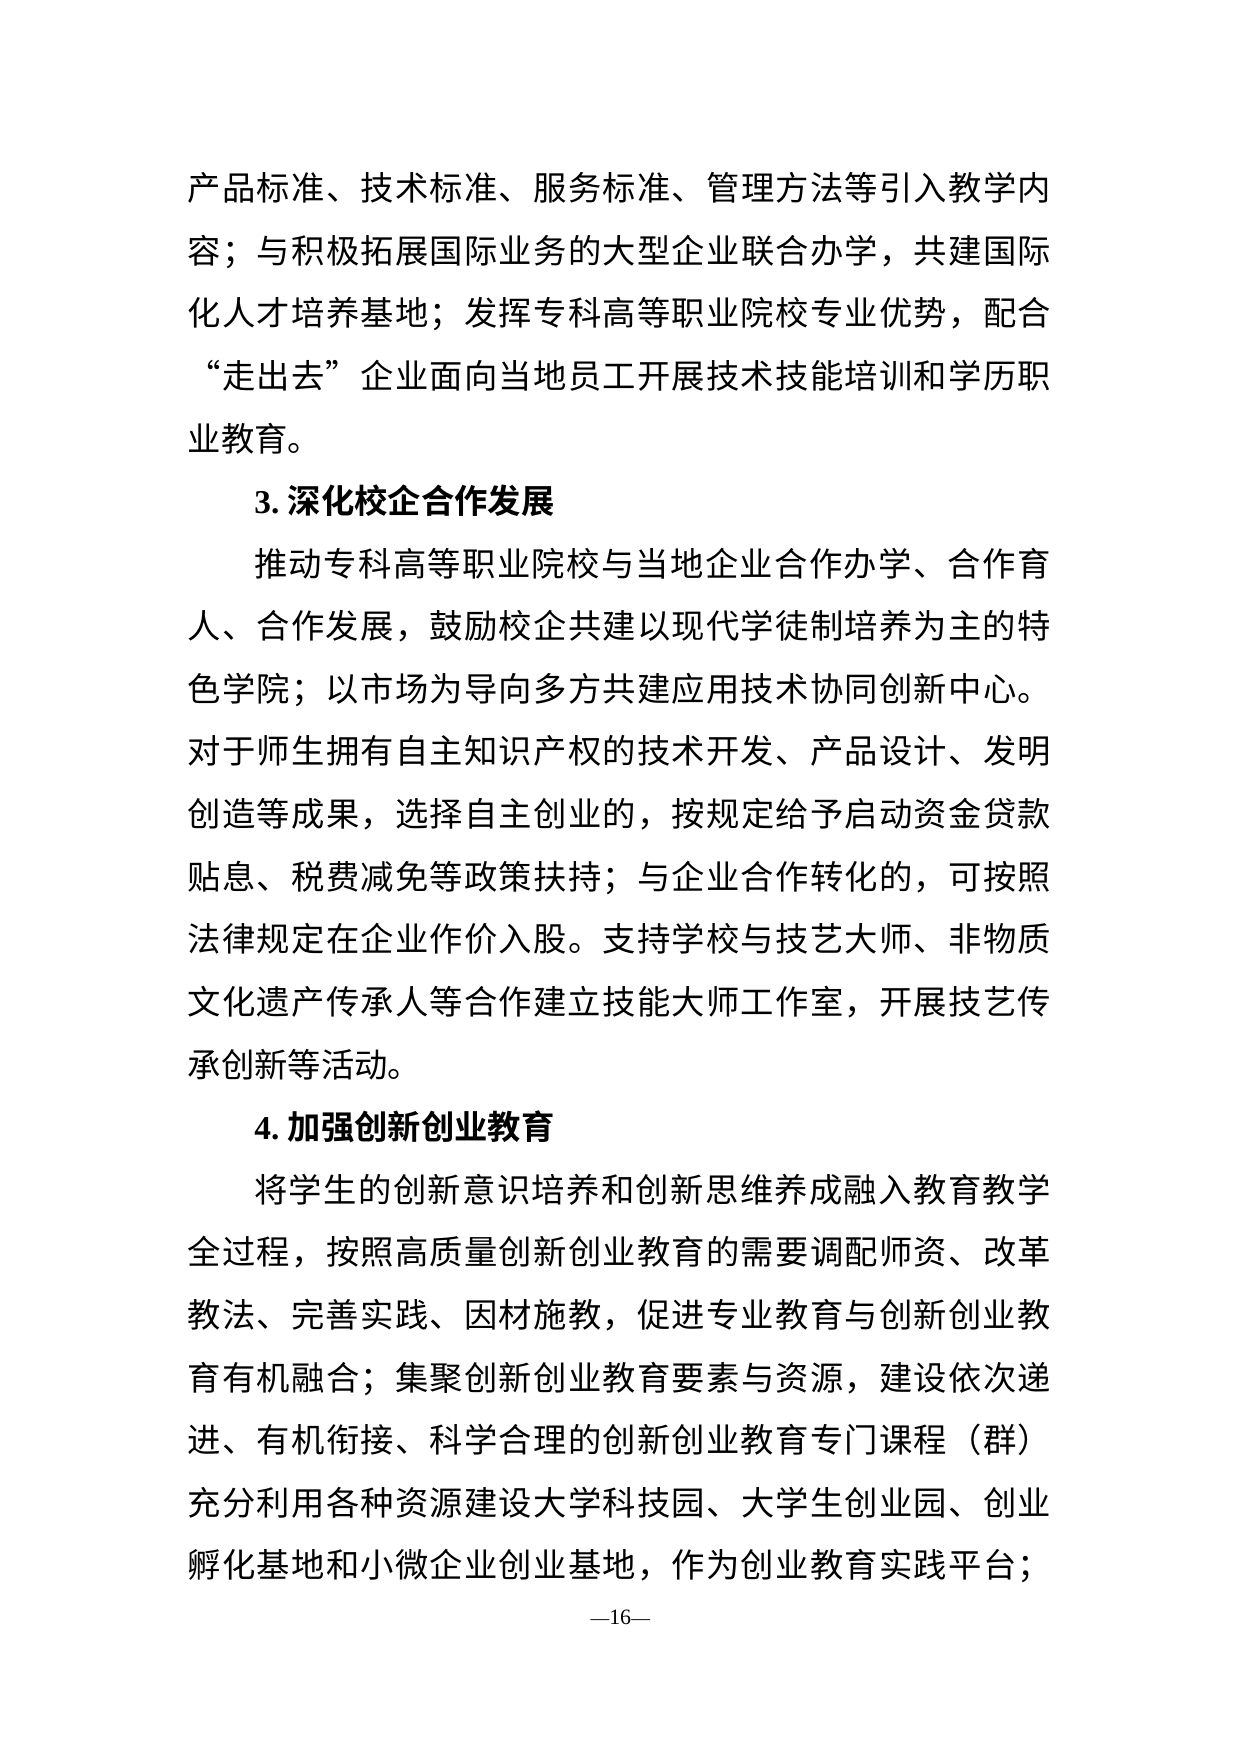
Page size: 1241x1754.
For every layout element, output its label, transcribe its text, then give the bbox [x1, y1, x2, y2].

subtitle 3. 深化校企合作发展 [187, 475, 1053, 523]
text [187, 162, 1053, 461]
subtitle 4. 加强创新创业教育 [187, 1101, 1053, 1149]
text 推动专科高等职业院校与当地企业合作办学、合作育人、合作发展，鼓励校企共建以现代学徒制培养为主的特色学院；以市场为导向多方共建应用技术协同创新中心。对于师生拥有自主知识产权的技术开发、产品设计、发明创造等成果，选择自主创业的，按规定给予启动资金贷款贴息、税费减免等政策扶持；与企业合作转化的，可按照法律规定在企业作价入股。支持学校与技艺大师、非物质文化遗产传承人等合作建立技能大师工作室，开展技艺传承创新等活动。 [187, 537, 1053, 1087]
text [187, 1163, 1053, 1587]
